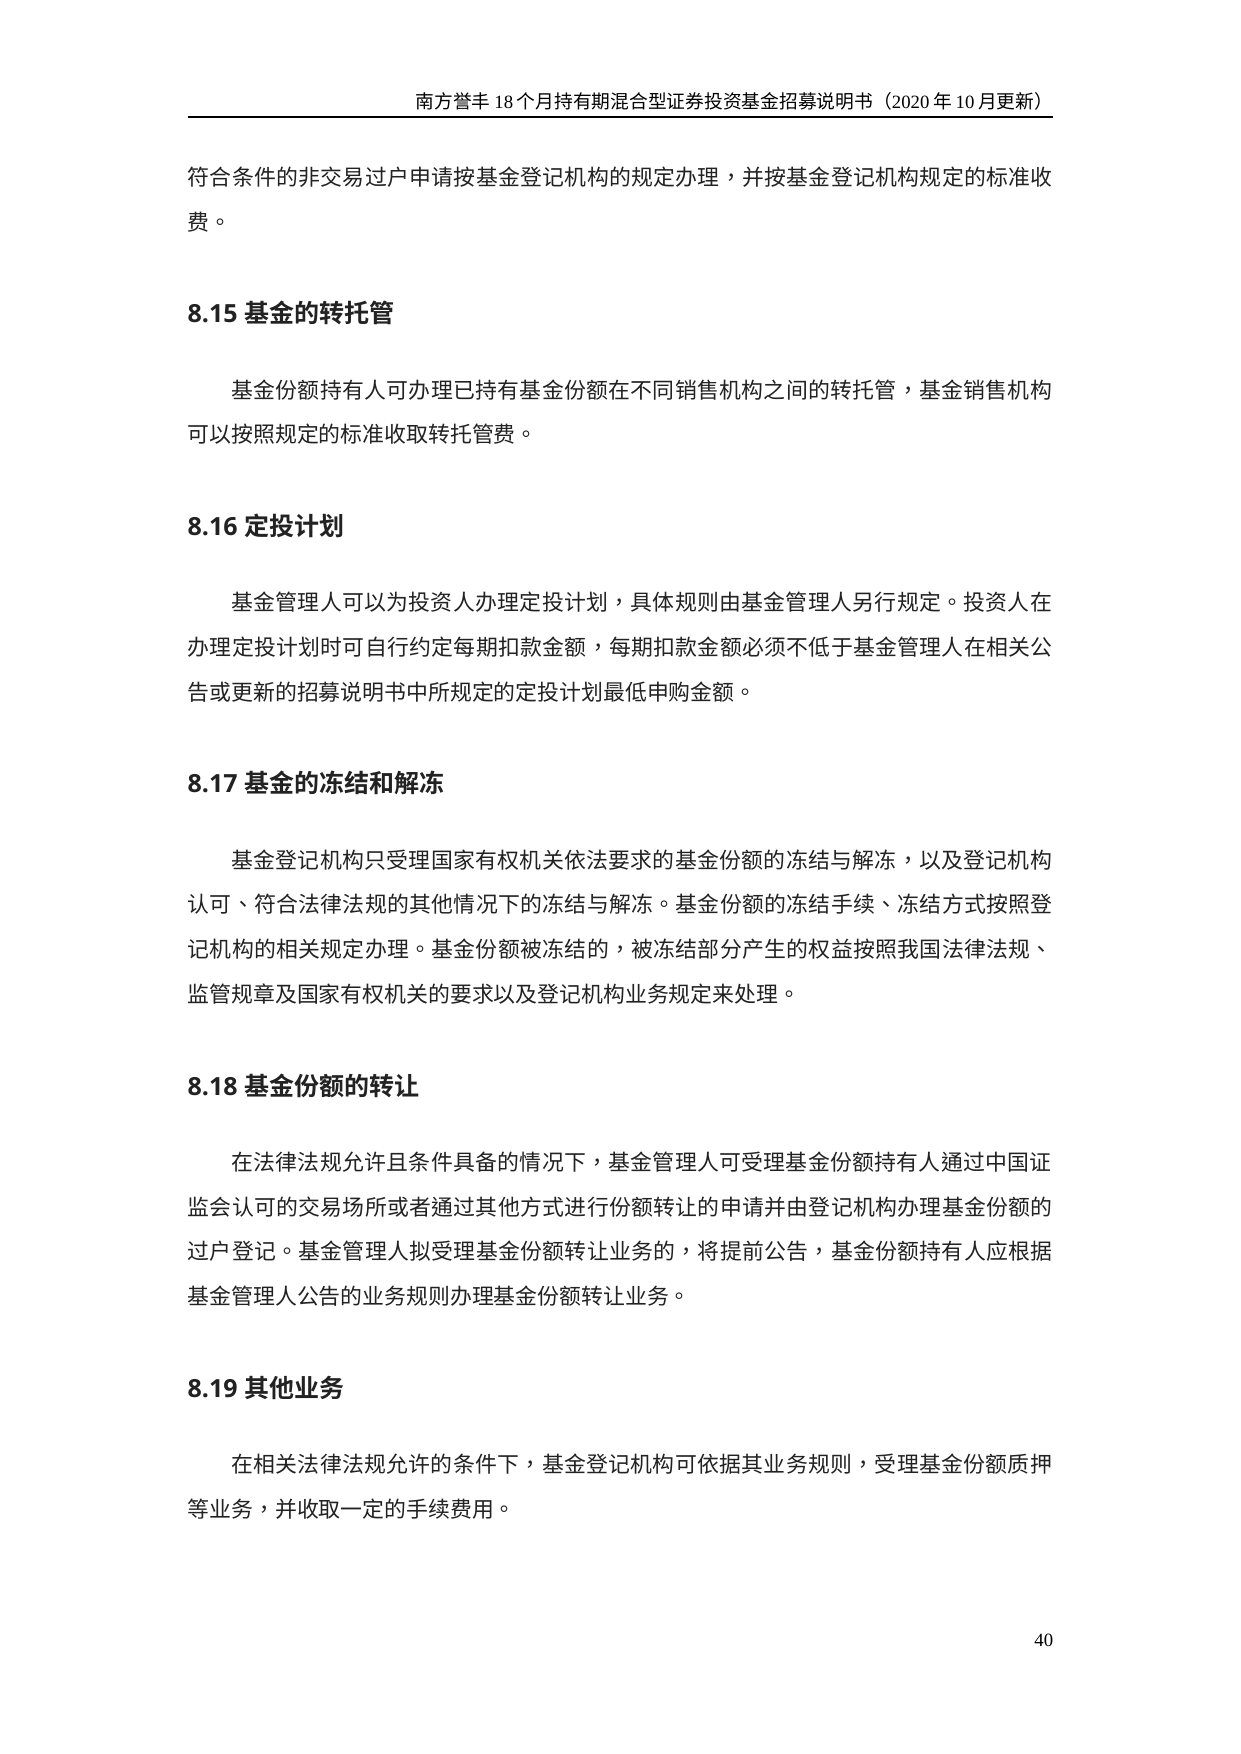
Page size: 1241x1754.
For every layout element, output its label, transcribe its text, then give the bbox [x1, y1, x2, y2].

text 8.17 基金的冻结和解冻 [187, 751, 1053, 816]
text 在法律法规允许且条件具备的情况下，基金管理人可受理基金份额持有人通过中国证监会认可的交易场所或者通过其他方式进行份额转让的申请并由登记机构办理基金份额的过户登记。基金管理人拟受理基金份额转让业务的，将提前公告，基金份额持有人应根据基金管理人公告的业务规则办理基金份额转让业务。 [187, 1147, 1053, 1311]
text 基金份额持有人可办理已持有基金份额在不同销售机构之间的转托管，基金销售机构可以按照规定的标准收取转托管费。 [187, 375, 1053, 449]
text 基金登记机构只受理国家有权机关依法要求的基金份额的冻结与解冻，以及登记机构认可、符合法律法规的其他情况下的冻结与解冻。基金份额的冻结手续、冻结方式按照登记机构的相关规定办理。基金份额被冻结的，被冻结部分产生的权益按照我国法律法规、监管规章及国家有权机关的要求以及登记机构业务规定来处理。 [187, 845, 1053, 1009]
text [187, 162, 1053, 236]
text 8.18 基金份额的转让 [187, 1053, 1053, 1118]
text 在相关法律法规允许的条件下，基金登记机构可依据其业务规则，受理基金份额质押等业务，并收取一定的手续费用。 [187, 1449, 1053, 1523]
text 8.16 定投计划 [187, 493, 1053, 558]
text 8.15 基金的转托管 [187, 281, 1053, 346]
text 基金管理人可以为投资人办理定投计划，具体规则由基金管理人另行规定。投资人在办理定投计划时可自行约定每期扣款金额，每期扣款金额必须不低于基金管理人在相关公告或更新的招募说明书中所规定的定投计划最低申购金额。 [187, 587, 1053, 707]
text 8.19 其他业务 [187, 1355, 1053, 1420]
